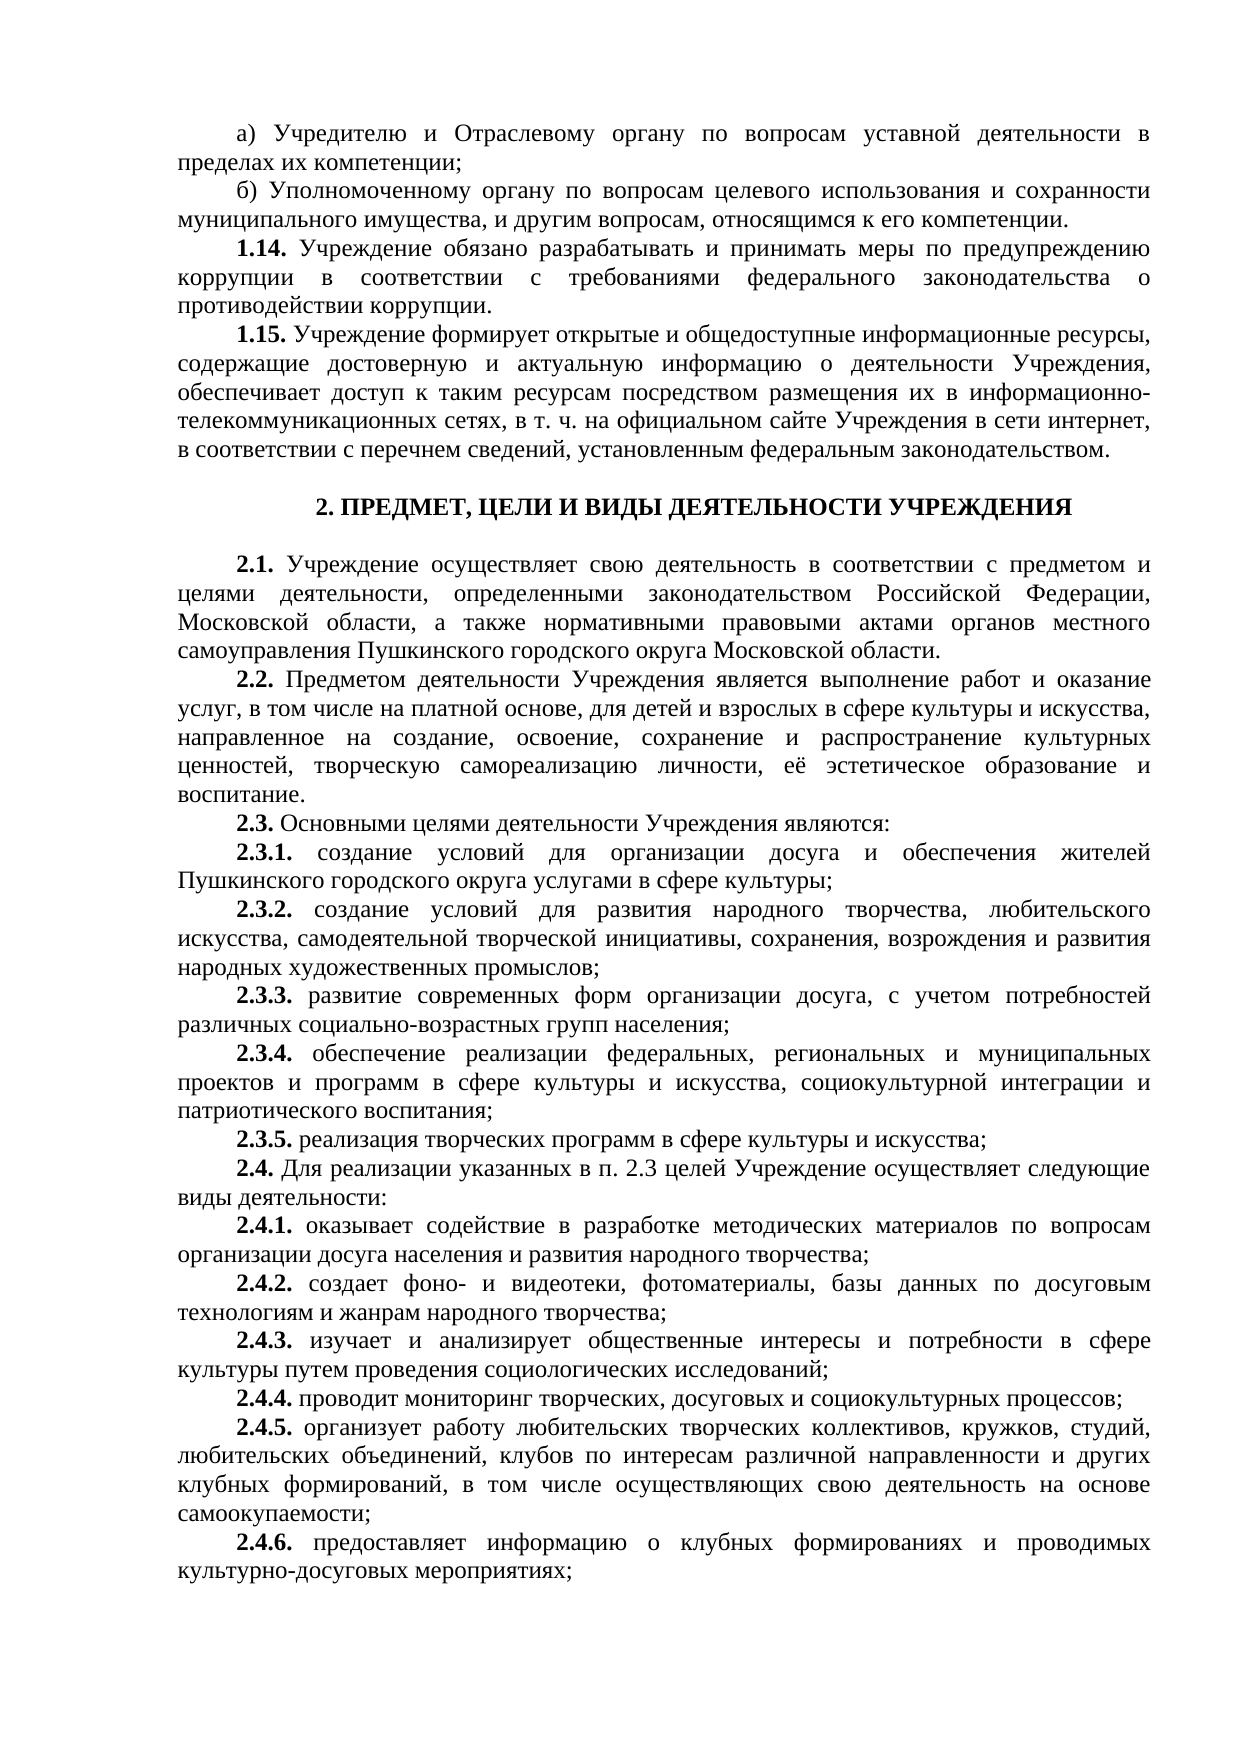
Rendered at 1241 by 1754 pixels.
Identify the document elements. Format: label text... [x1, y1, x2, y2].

text 2.3.5. реализация творческих программ в сфере культуры и искусства; [177, 1124, 1152, 1153]
text 2.1. Учреждение осуществляет свою деятельность в соответствии с предметом и целями деятельности, определенными законодательством Российской Федерации, Московской области, а также нормативными правовыми актами органов местного самоуправления Пушкинского городского округа Московской области. [177, 549, 1152, 664]
text 2.4.1. оказывает содействие в разработке методических материалов по вопросам организации досуга населения и развития народного творчества; [177, 1211, 1152, 1268]
text 1.15. Учреждение формирует открытые и общедоступные информационные ресурсы, содержащие достоверную и актуальную информацию о деятельности Учреждения, обеспечивает доступ к таким ресурсам посредством размещения их в информационно-телекоммуникационных сетях, в т. ч. на официальном сайте Учреждения в сети интернет, в соответствии с перечнем сведений, установленным федеральным законодательством. [177, 319, 1152, 463]
text 2.4. Для реализации указанных в п. 2.3 целей Учреждение осуществляет следующие виды деятельности: [177, 1153, 1152, 1211]
text 2.3.2. создание условий для развития народного творчества, любительского искусства, самодеятельной творческой инициативы, сохранения, возрождения и развития народных художественных промыслов; [177, 894, 1152, 981]
text 2.4.5. организует работу любительских творческих коллективов, кружков, студий, любительских объединений, клубов по интересам различной направленности и других клубных формирований, в том числе осуществляющих свою деятельность на основе самоокупаемости; [177, 1412, 1152, 1527]
text 2.3.4. обеспечение реализации федеральных, региональных и муниципальных проектов и программ в сфере культуры и искусства, социокультурной интеграции и патриотического воспитания; [177, 1038, 1152, 1124]
text б) Уполномоченному органу по вопросам целевого использования и сохранности муниципального имущества, и другим вопросам, относящимся к его компетенции. [177, 176, 1152, 233]
text 2.4.4. проводит мониторинг творческих, досуговых и социокультурных процессов; [177, 1383, 1152, 1412]
text а) Учредителю и Отраслевому органу по вопросам уставной деятельности в пределах их компетенции; [177, 118, 1152, 176]
text 2.3. Основными целями деятельности Учреждения являются: [177, 808, 1152, 837]
text 2.4.2. создает фоно- и видеотеки, фотоматериалы, базы данных по досуговым технологиям и жанрам народного творчества; [177, 1268, 1152, 1326]
text 2. ПРЕДМЕТ, ЦЕЛИ И ВИДЫ ДЕЯТЕЛЬНОСТИ УЧРЕЖДЕНИЯ [177, 492, 1152, 521]
text 2.2. Предметом деятельности Учреждения является выполнение работ и оказание услуг, в том числе на платной основе, для детей и взрослых в сфере культуры и искусства, направленное на создание, освоение, сохранение и распространение культурных ценностей, творческую самореализацию личности, её эстетическое образование и воспитание. [177, 664, 1152, 808]
text 2.4.3. изучает и анализирует общественные интересы и потребности в сфере культуры путем проведения социологических исследований; [177, 1326, 1152, 1383]
text 2.3.1. создание условий для организации досуга и обеспечения жителей Пушкинского городского округа услугами в сфере культуры; [177, 837, 1152, 894]
text 2.4.6. предоставляет информацию о клубных формированиях и проводимых культурно-досуговых мероприятиях; [177, 1527, 1152, 1584]
text 1.14. Учреждение обязано разрабатывать и принимать меры по предупреждению коррупции в соответствии с требованиями федерального законодательства о противодействии коррупции. [177, 233, 1152, 319]
text 2.3.3. развитие современных форм организации досуга, с учетом потребностей различных социально-возрастных групп населения; [177, 981, 1152, 1038]
